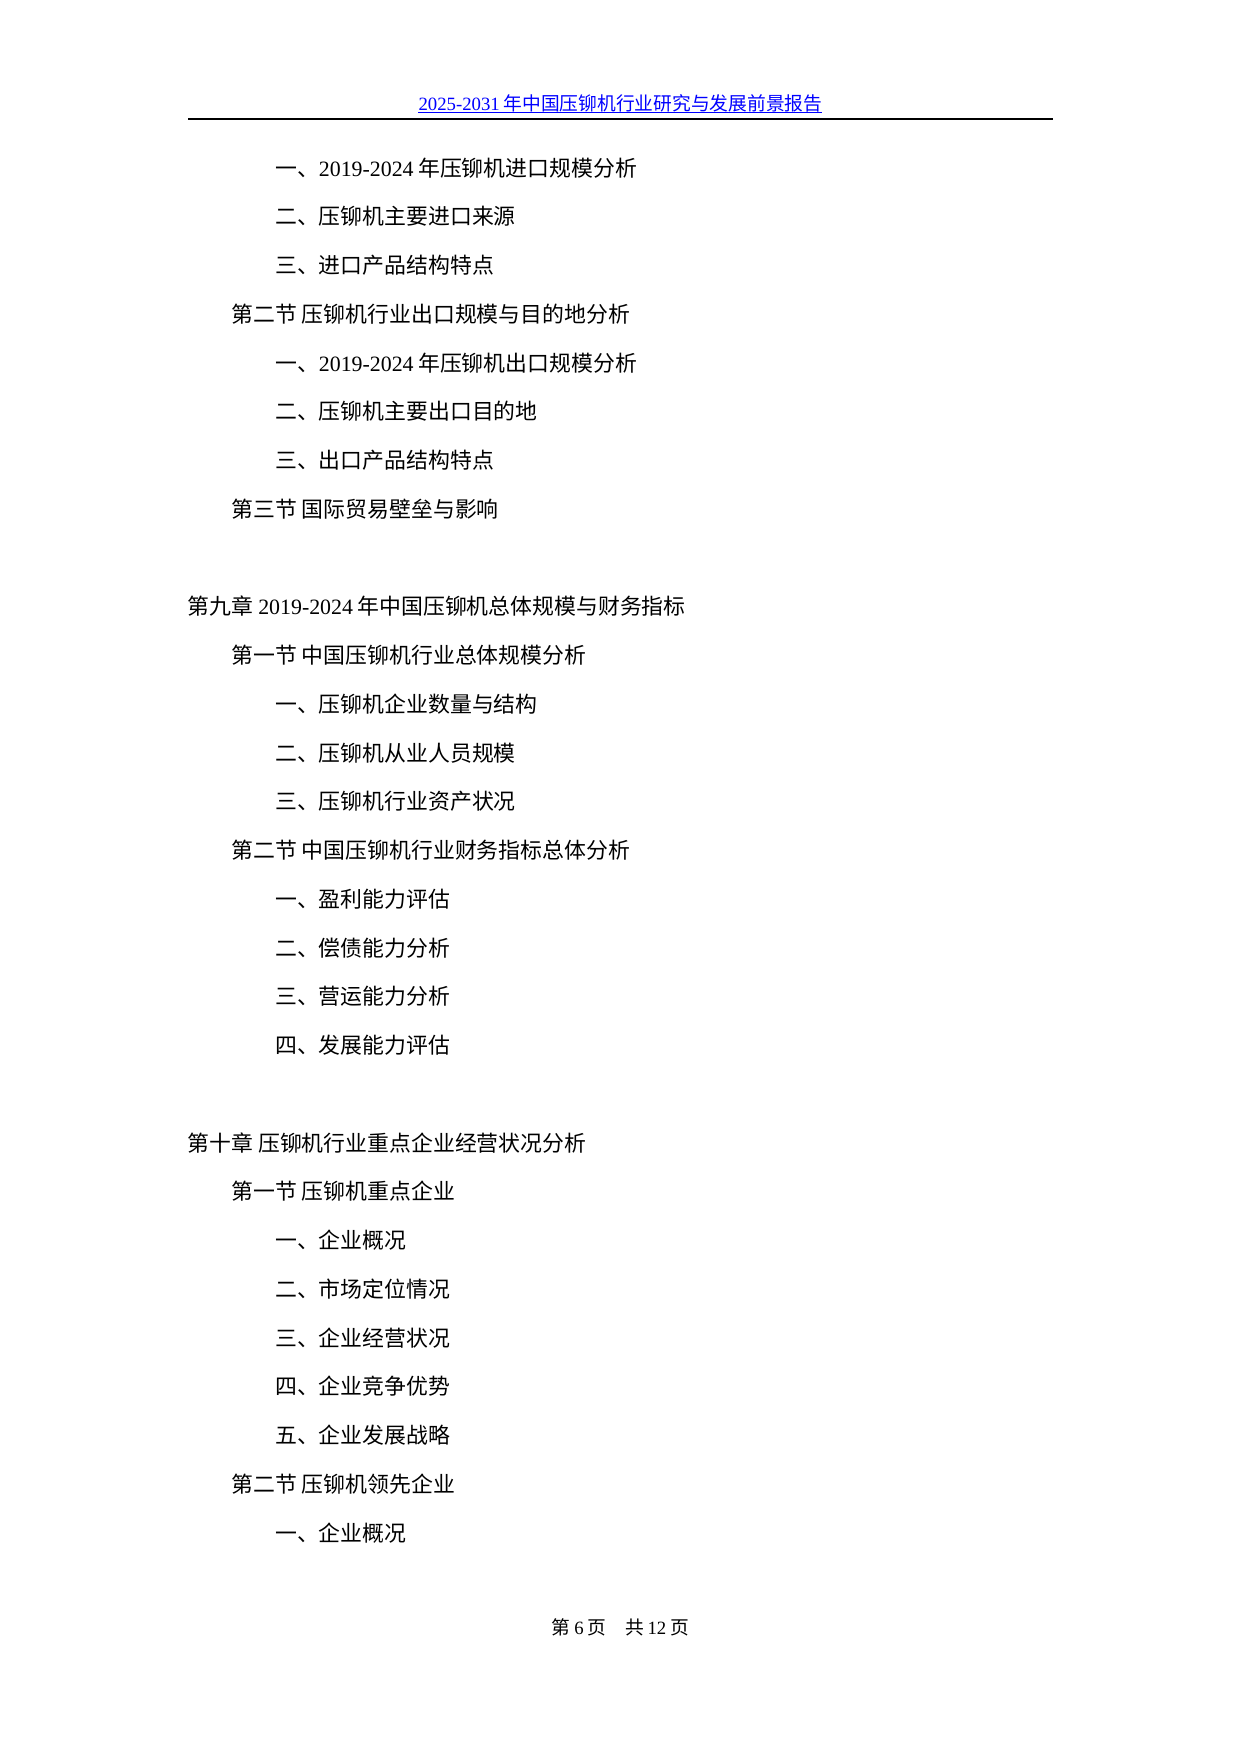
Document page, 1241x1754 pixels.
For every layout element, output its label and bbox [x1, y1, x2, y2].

text [187, 150, 1053, 1548]
